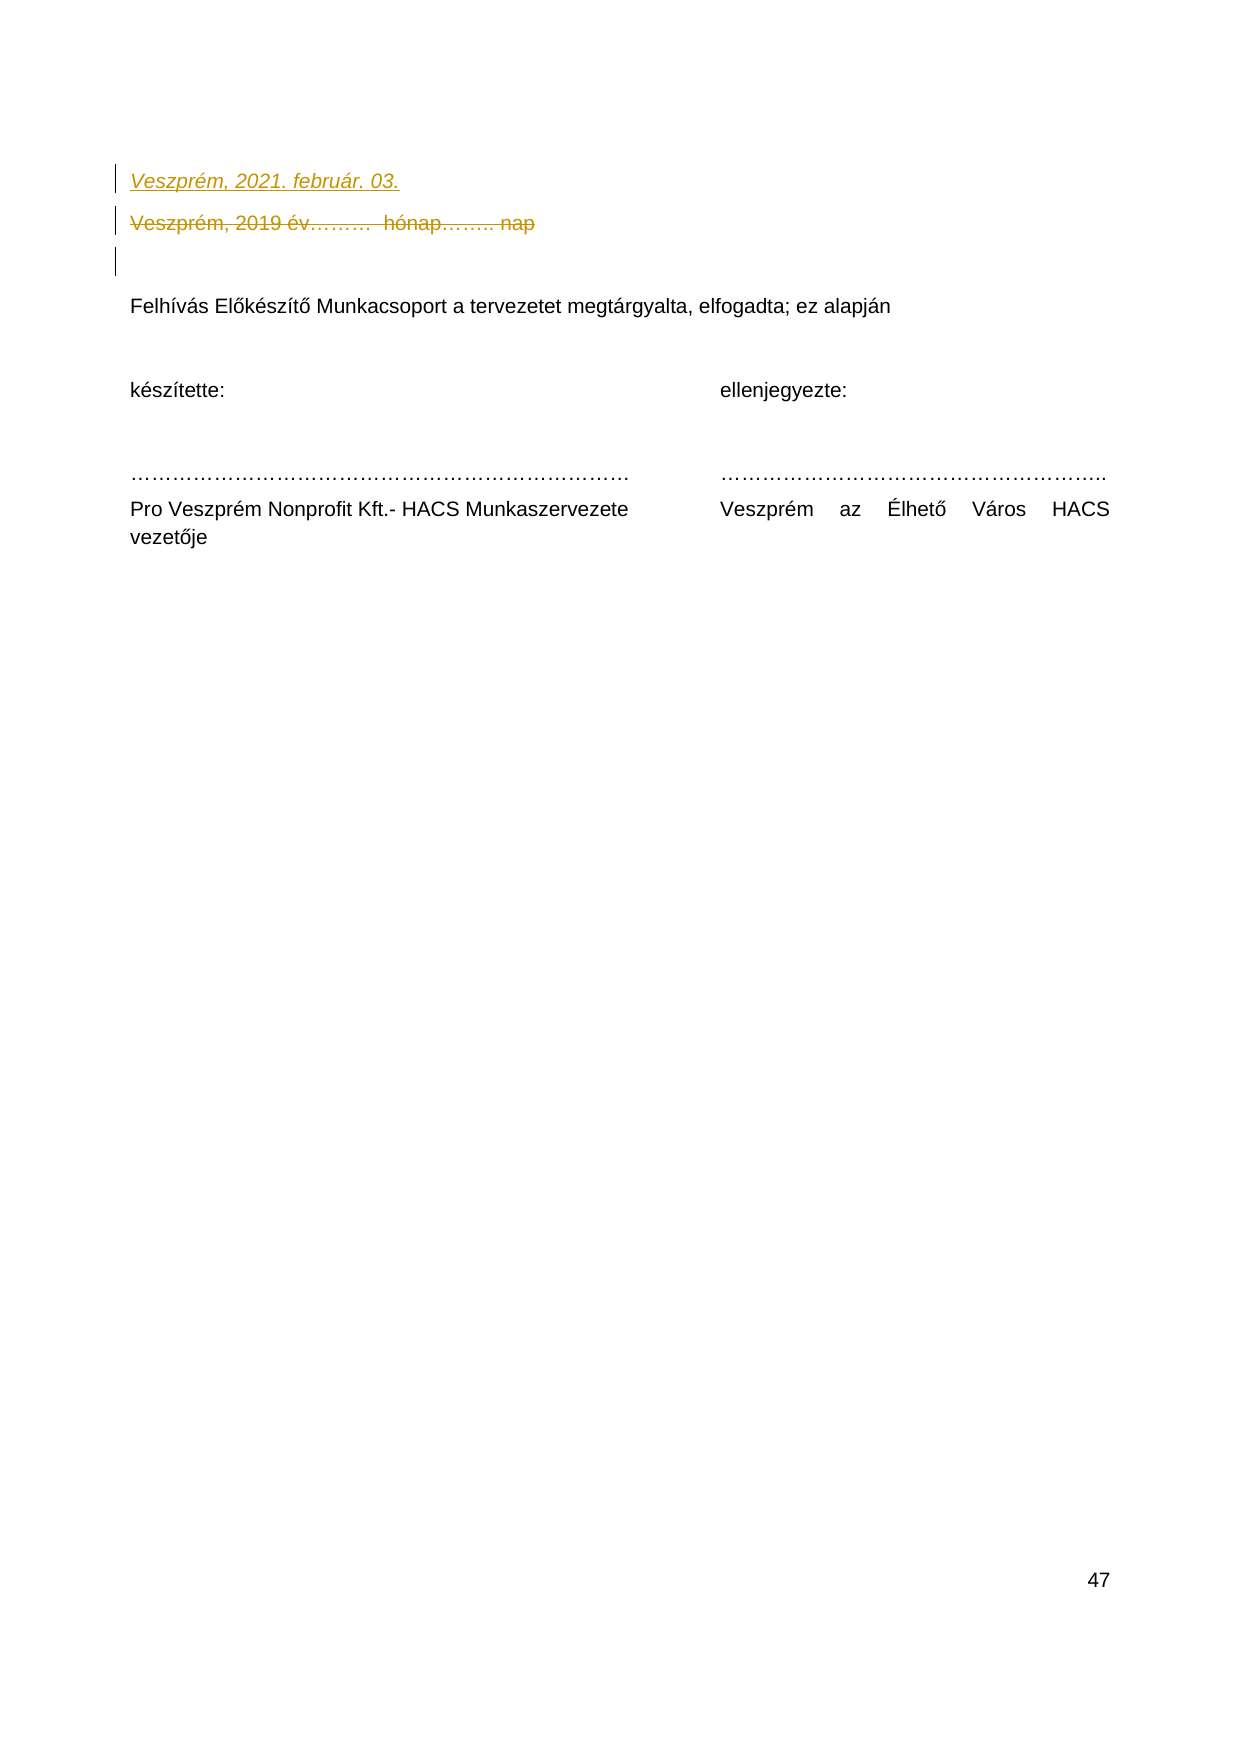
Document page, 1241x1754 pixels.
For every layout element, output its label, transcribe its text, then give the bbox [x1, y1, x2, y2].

text Pro Veszprém Nonprofit Kft.- HACS Munkaszervezete Veszprém az Élhető Város HACS vezetője [130, 497, 1110, 549]
text Felhívás Előkészítő Munkacsoport a tervezetet megtárgyalta, elfogadta; ez alapján [130, 289, 1110, 318]
text ……………………………………………………………… ……………………………………………….. [130, 456, 1110, 485]
text készítette: ellenjegyezte: [130, 372, 1110, 401]
